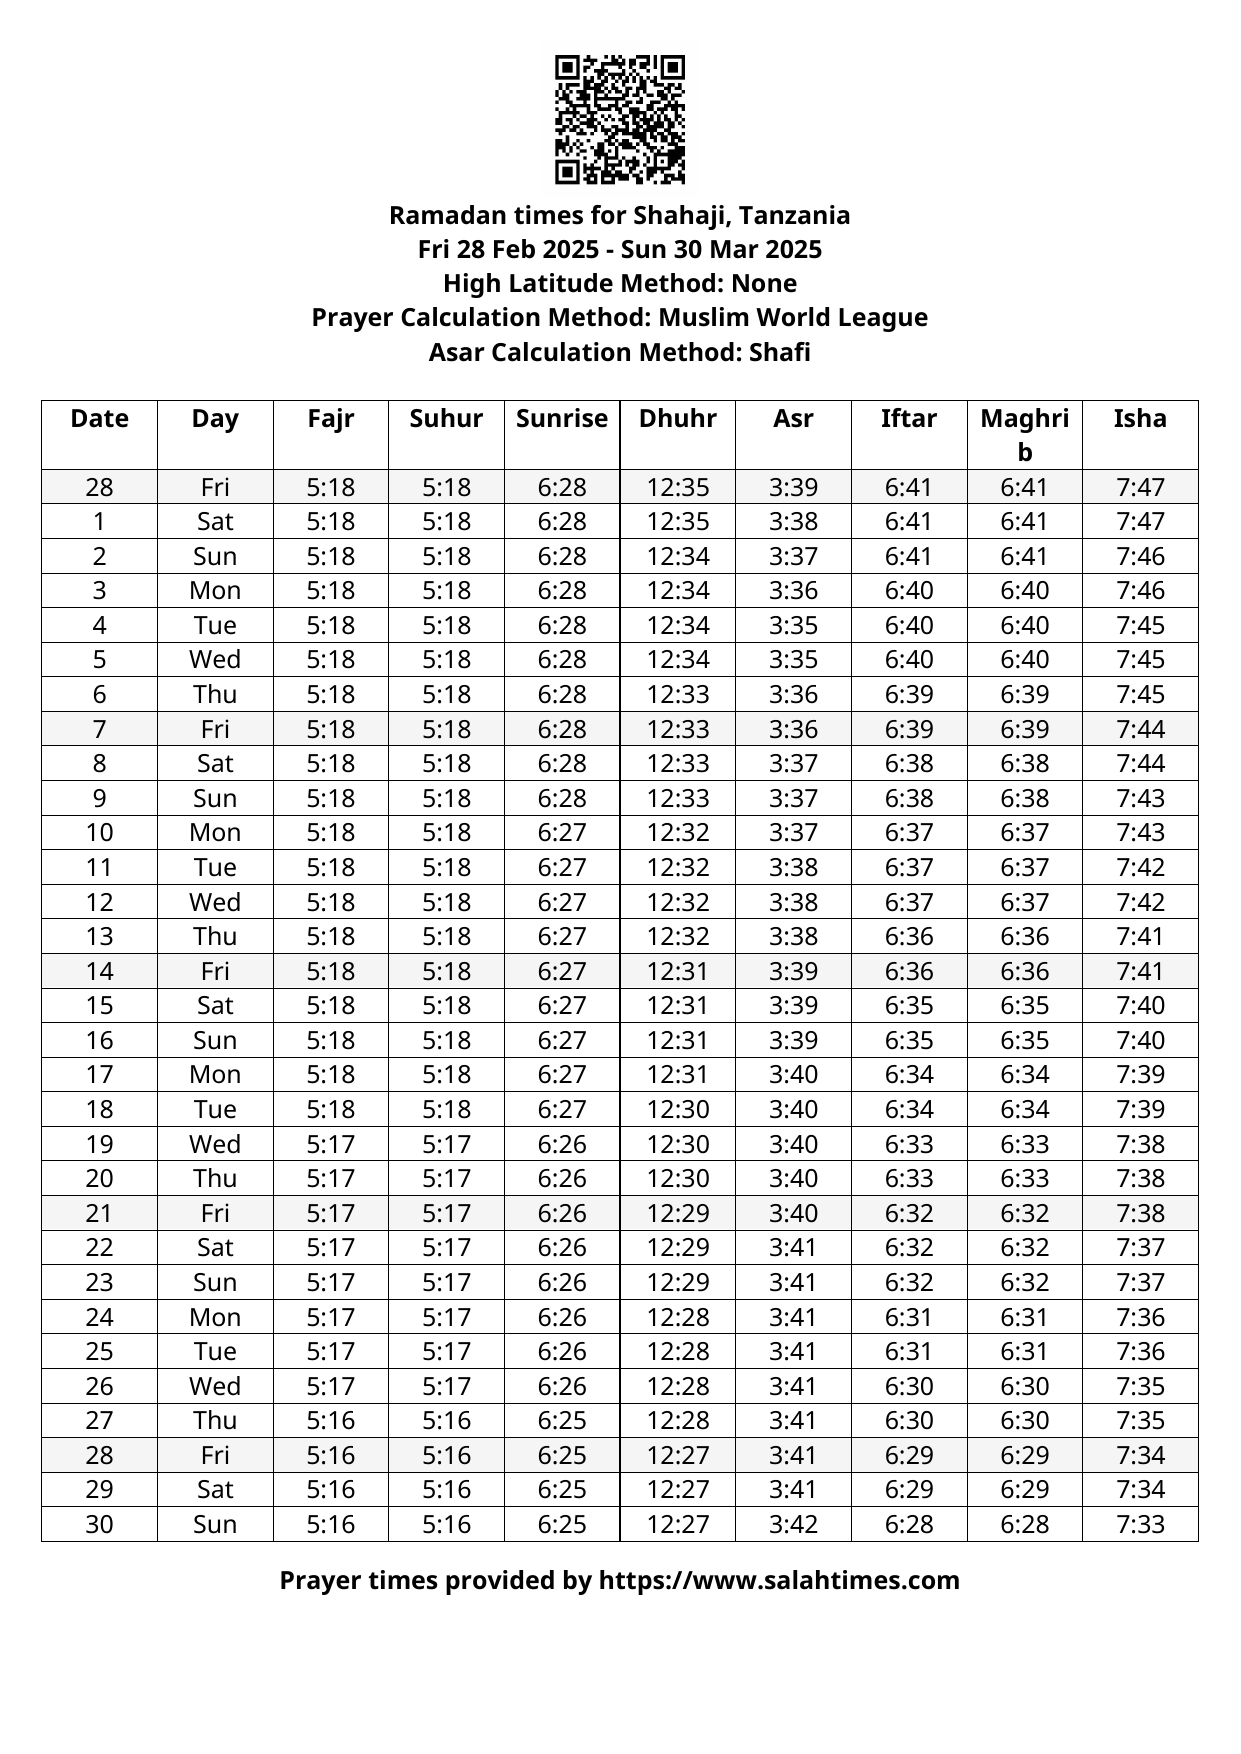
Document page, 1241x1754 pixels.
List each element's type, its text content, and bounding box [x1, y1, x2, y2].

table_header Fajr [274, 401, 388, 469]
table_cell 6:28 [505, 712, 619, 745]
table_cell 3:36 [736, 712, 851, 745]
table_cell 5:18 [274, 781, 388, 814]
table_cell 6:26 [505, 1265, 619, 1299]
table_cell 5:16 [389, 1473, 504, 1506]
table_cell 12:29 [621, 1265, 735, 1299]
table_cell Sun [158, 539, 273, 572]
table_cell 3:41 [736, 1369, 851, 1402]
text Fri 28 Feb 2025 - Sun 30 Mar 2025 [42, 232, 1198, 266]
table_cell Fri [158, 954, 273, 987]
table_cell 6:40 [852, 608, 967, 642]
table_cell 6:40 [968, 608, 1082, 642]
table_cell 22 [42, 1231, 157, 1264]
table_cell 7:38 [1083, 1161, 1198, 1195]
table_cell 20 [42, 1161, 157, 1195]
table_cell 12:28 [621, 1300, 735, 1333]
table_cell 12:35 [621, 504, 735, 538]
table_cell 7:42 [1083, 885, 1198, 918]
table_cell 5:17 [274, 1265, 388, 1299]
table_cell 6:28 [505, 539, 619, 572]
table_cell 6:27 [505, 816, 619, 849]
table_cell 7:43 [1083, 781, 1198, 814]
table_cell 12:34 [621, 608, 735, 642]
table_cell 12:30 [621, 1127, 735, 1160]
table_cell 12:33 [621, 781, 735, 814]
table_cell 5:16 [389, 1507, 504, 1541]
table_cell 12:33 [621, 677, 735, 711]
table_cell 6:28 [505, 470, 619, 503]
table_cell 5:18 [274, 677, 388, 711]
table_cell 5:17 [389, 1127, 504, 1160]
table_cell 7:41 [1083, 919, 1198, 953]
table_cell 5:17 [389, 1196, 504, 1229]
table_cell 6:37 [968, 850, 1082, 884]
table_cell 5:17 [389, 1265, 504, 1299]
table_cell 6:31 [968, 1300, 1082, 1333]
table_cell 5:17 [389, 1161, 504, 1195]
table_cell 7:35 [1083, 1369, 1198, 1402]
table_cell 3:36 [736, 677, 851, 711]
table_cell 7:44 [1083, 712, 1198, 745]
table_cell 3:42 [736, 1507, 851, 1541]
table_cell Tue [158, 850, 273, 884]
table_cell Tue [158, 1092, 273, 1126]
table_cell 12:29 [621, 1196, 735, 1229]
table_cell 7:37 [1083, 1265, 1198, 1299]
table_cell 5:18 [389, 1058, 504, 1091]
table_cell 5:16 [274, 1438, 388, 1472]
table_cell Wed [158, 643, 273, 676]
table_cell 3:35 [736, 643, 851, 676]
table_cell 25 [42, 1334, 157, 1368]
table_cell 21 [42, 1196, 157, 1229]
table_cell 7:42 [1083, 850, 1198, 884]
table_cell 12:32 [621, 850, 735, 884]
table_cell 7:36 [1083, 1334, 1198, 1368]
table_cell 6:29 [968, 1473, 1082, 1506]
table_cell 5:18 [389, 643, 504, 676]
table_cell 5:17 [274, 1300, 388, 1333]
table_cell 6:29 [968, 1438, 1082, 1472]
table_cell 6:35 [968, 989, 1082, 1022]
table_cell 29 [42, 1473, 157, 1506]
table_cell 5:16 [389, 1438, 504, 1472]
table_cell 30 [42, 1507, 157, 1541]
table_cell 5:18 [389, 1092, 504, 1126]
table_cell 12:31 [621, 1058, 735, 1091]
table_cell Fri [158, 1196, 273, 1229]
table_cell 12:27 [621, 1438, 735, 1472]
table_cell 5:18 [274, 850, 388, 884]
table_cell 6:33 [968, 1127, 1082, 1160]
table_cell 6:27 [505, 919, 619, 953]
table_cell 5:18 [274, 539, 388, 572]
table_cell 7 [42, 712, 157, 745]
table_cell 6:30 [852, 1404, 967, 1437]
table_cell 6:26 [505, 1231, 619, 1264]
table_cell 12:29 [621, 1231, 735, 1264]
table_cell 3:40 [736, 1127, 851, 1160]
table_cell 6:41 [968, 539, 1082, 572]
table_header Date [42, 401, 157, 469]
table_cell 6:41 [852, 470, 967, 503]
table_cell 6:40 [852, 574, 967, 607]
table_cell 27 [42, 1404, 157, 1437]
table_cell 18 [42, 1092, 157, 1126]
table_cell 5:18 [389, 574, 504, 607]
table_cell 8 [42, 746, 157, 780]
table_cell 7:43 [1083, 816, 1198, 849]
table_cell 3:41 [736, 1473, 851, 1506]
table_cell 6:32 [852, 1265, 967, 1299]
table_cell 12:32 [621, 919, 735, 953]
table_cell 5:18 [389, 919, 504, 953]
table_cell 5:18 [389, 746, 504, 780]
table_cell 12 [42, 885, 157, 918]
table_header Day [158, 401, 273, 469]
table_cell 5:18 [274, 1058, 388, 1091]
table_cell 6:37 [852, 816, 967, 849]
table_cell 5:16 [274, 1404, 388, 1437]
table_cell 3:39 [736, 470, 851, 503]
table_cell 7:46 [1083, 574, 1198, 607]
table_cell 12:31 [621, 989, 735, 1022]
table_cell 5:18 [389, 608, 504, 642]
table_cell 6:32 [852, 1231, 967, 1264]
table_cell Tue [158, 608, 273, 642]
table_cell 6:28 [505, 677, 619, 711]
table_cell 5:18 [274, 885, 388, 918]
table_cell 6:33 [852, 1127, 967, 1160]
table_cell 12:34 [621, 643, 735, 676]
table_cell 6:37 [968, 816, 1082, 849]
table_cell 6:40 [968, 574, 1082, 607]
table_cell Thu [158, 1404, 273, 1437]
table_cell 5:18 [389, 850, 504, 884]
table_cell 28 [42, 1438, 157, 1472]
table_cell 3:37 [736, 816, 851, 849]
table_cell 3:38 [736, 850, 851, 884]
table_cell 3:38 [736, 885, 851, 918]
table_cell 1 [42, 504, 157, 538]
table_cell 5:17 [389, 1334, 504, 1368]
table_cell 5:18 [274, 712, 388, 745]
table_cell Thu [158, 1161, 273, 1195]
table_cell 7:40 [1083, 1023, 1198, 1057]
table_cell 12:28 [621, 1369, 735, 1402]
table_cell 7:47 [1083, 470, 1198, 503]
table_cell Sun [158, 1023, 273, 1057]
table_cell 3:41 [736, 1231, 851, 1264]
table_cell Sun [158, 1507, 273, 1541]
table_cell 3:40 [736, 1092, 851, 1126]
table_cell 5:18 [389, 989, 504, 1022]
table_cell 6:25 [505, 1473, 619, 1506]
table_cell 6:29 [852, 1438, 967, 1472]
table_cell 5:18 [389, 816, 504, 849]
picture [542, 41, 699, 198]
text Ramadan times for Shahaji, Tanzania [42, 198, 1198, 232]
table_cell 6:35 [852, 989, 967, 1022]
table_cell 6:30 [852, 1369, 967, 1402]
table_cell 6:27 [505, 1092, 619, 1126]
table_cell 7:33 [1083, 1507, 1198, 1541]
table_cell 5:17 [274, 1369, 388, 1402]
table_cell 3 [42, 574, 157, 607]
table_cell Sun [158, 781, 273, 814]
table_cell 5:18 [274, 746, 388, 780]
table_cell 3:40 [736, 1196, 851, 1229]
text Prayer times provided by https://www.salahtimes.com [42, 1563, 1198, 1597]
table_cell 5:18 [389, 470, 504, 503]
table_cell Sat [158, 1231, 273, 1264]
table_cell 6:32 [968, 1196, 1082, 1229]
table_cell 24 [42, 1300, 157, 1333]
table_cell 6:39 [968, 677, 1082, 711]
text Prayer Calculation Method: Muslim World League [42, 300, 1198, 334]
table_cell 5:18 [274, 954, 388, 987]
table_cell 12:28 [621, 1404, 735, 1437]
table_cell 6:26 [505, 1161, 619, 1195]
table_cell 6:39 [968, 712, 1082, 745]
table_cell 6:28 [505, 781, 619, 814]
table_cell 5:18 [274, 574, 388, 607]
table_cell 7:36 [1083, 1300, 1198, 1333]
table_cell 7:45 [1083, 677, 1198, 711]
table_cell 6:34 [852, 1058, 967, 1091]
table_cell 5:17 [274, 1161, 388, 1195]
table_cell 7:44 [1083, 746, 1198, 780]
table_cell 6:26 [505, 1300, 619, 1333]
table_cell 5:18 [389, 504, 504, 538]
table_cell 12:30 [621, 1161, 735, 1195]
table_cell 10 [42, 816, 157, 849]
table_cell 5:18 [274, 504, 388, 538]
table_cell 3:38 [736, 919, 851, 953]
table_cell 6:33 [852, 1161, 967, 1195]
table_cell 6:27 [505, 1058, 619, 1091]
table_cell 6:28 [968, 1507, 1082, 1541]
table_cell 6:27 [505, 885, 619, 918]
table_cell 6:39 [852, 712, 967, 745]
table_cell 6:29 [852, 1473, 967, 1506]
table_cell 7:34 [1083, 1473, 1198, 1506]
table_cell 5:16 [274, 1473, 388, 1506]
table_cell 26 [42, 1369, 157, 1402]
table_cell 4 [42, 608, 157, 642]
table_cell 12:31 [621, 1023, 735, 1057]
table_cell 14 [42, 954, 157, 987]
table_cell 3:40 [736, 1161, 851, 1195]
table_cell 12:31 [621, 954, 735, 987]
table_cell 6:32 [968, 1265, 1082, 1299]
table_cell 3:37 [736, 781, 851, 814]
table_cell 7:39 [1083, 1092, 1198, 1126]
table_cell Sun [158, 1265, 273, 1299]
table_cell 3:41 [736, 1404, 851, 1437]
table_cell 6:28 [505, 608, 619, 642]
table_cell 6:28 [852, 1507, 967, 1541]
table_cell 6:41 [968, 470, 1082, 503]
table_cell 6:36 [968, 919, 1082, 953]
table_cell 6:41 [968, 504, 1082, 538]
table_cell Sat [158, 504, 273, 538]
table_cell 6:41 [852, 504, 967, 538]
table_cell 6:31 [852, 1300, 967, 1333]
table_cell Mon [158, 1058, 273, 1091]
table_cell 6:37 [852, 885, 967, 918]
table_cell 6:27 [505, 850, 619, 884]
table_cell 7:47 [1083, 504, 1198, 538]
table_cell 6:37 [968, 885, 1082, 918]
table_cell 7:37 [1083, 1231, 1198, 1264]
table_cell 5:17 [274, 1334, 388, 1368]
table_cell 7:38 [1083, 1196, 1198, 1229]
table_cell 7:40 [1083, 989, 1198, 1022]
table_cell 6:30 [968, 1404, 1082, 1437]
table_cell 6:38 [968, 746, 1082, 780]
table_cell Sat [158, 1473, 273, 1506]
table_cell Thu [158, 919, 273, 953]
table_cell 3:39 [736, 954, 851, 987]
table_cell 6:36 [852, 919, 967, 953]
table_cell Wed [158, 1127, 273, 1160]
table_cell 6:36 [852, 954, 967, 987]
table_cell 13 [42, 919, 157, 953]
table_cell Fri [158, 1438, 273, 1472]
table_cell 5:17 [389, 1300, 504, 1333]
table_cell 6:26 [505, 1334, 619, 1368]
table_cell 3:41 [736, 1438, 851, 1472]
table_cell Thu [158, 677, 273, 711]
table_cell Fri [158, 470, 273, 503]
table_cell 5:18 [274, 1092, 388, 1126]
table_cell 12:30 [621, 1092, 735, 1126]
table_cell 3:41 [736, 1265, 851, 1299]
table_cell Fri [158, 712, 273, 745]
table_cell 3:35 [736, 608, 851, 642]
table_cell 6:27 [505, 989, 619, 1022]
table_cell 6:35 [852, 1023, 967, 1057]
table_header Isha [1083, 401, 1198, 469]
table_cell 3:40 [736, 1058, 851, 1091]
table_cell 12:34 [621, 574, 735, 607]
table_cell 19 [42, 1127, 157, 1160]
table_cell 12:32 [621, 885, 735, 918]
table_cell 5:18 [389, 677, 504, 711]
table_cell 6:25 [505, 1438, 619, 1472]
table_cell 5:17 [389, 1231, 504, 1264]
table_cell 6:36 [968, 954, 1082, 987]
table_cell 6:39 [852, 677, 967, 711]
table_cell Sat [158, 746, 273, 780]
table_header Asr [736, 401, 851, 469]
table_cell 5:17 [274, 1231, 388, 1264]
table_cell 6:41 [852, 539, 967, 572]
table_cell 7:35 [1083, 1404, 1198, 1437]
table_cell 6:32 [852, 1196, 967, 1229]
table_cell 6:40 [852, 643, 967, 676]
table_cell 7:45 [1083, 643, 1198, 676]
table_cell 5:18 [389, 954, 504, 987]
table_cell 12:33 [621, 712, 735, 745]
table_header Suhur [389, 401, 504, 469]
text Asar Calculation Method: Shafi [42, 334, 1198, 368]
table_cell 5:18 [274, 470, 388, 503]
table_cell 5:18 [274, 989, 388, 1022]
table_cell 5:16 [274, 1507, 388, 1541]
table_cell 5:17 [389, 1369, 504, 1402]
table_cell 6:31 [852, 1334, 967, 1368]
table_cell 6:26 [505, 1196, 619, 1229]
table_cell 28 [42, 470, 157, 503]
table_cell 5:18 [274, 1023, 388, 1057]
table_cell 5:18 [389, 712, 504, 745]
table_cell 12:28 [621, 1334, 735, 1368]
table_cell Sat [158, 989, 273, 1022]
table_cell 6:27 [505, 1023, 619, 1057]
table_cell 6:38 [852, 746, 967, 780]
table_cell 23 [42, 1265, 157, 1299]
table_cell 6:30 [968, 1369, 1082, 1402]
table_cell 6:26 [505, 1127, 619, 1160]
table_cell 12:27 [621, 1473, 735, 1506]
table_cell 7:34 [1083, 1438, 1198, 1472]
table_cell Wed [158, 1369, 273, 1402]
table_cell 15 [42, 989, 157, 1022]
table_cell 6:34 [968, 1092, 1082, 1126]
table_cell 2 [42, 539, 157, 572]
table_cell 5:18 [389, 539, 504, 572]
table_cell 5:18 [274, 816, 388, 849]
table_cell 7:39 [1083, 1058, 1198, 1091]
table_cell 5:18 [389, 781, 504, 814]
table_cell 5:18 [274, 919, 388, 953]
table_cell 5:18 [274, 608, 388, 642]
table_cell Wed [158, 885, 273, 918]
table_cell 12:32 [621, 816, 735, 849]
table_cell 3:38 [736, 504, 851, 538]
table_cell 6:28 [505, 643, 619, 676]
table_cell Mon [158, 574, 273, 607]
table_cell 11 [42, 850, 157, 884]
table_cell 9 [42, 781, 157, 814]
table_cell 12:35 [621, 470, 735, 503]
table_cell 5:18 [389, 885, 504, 918]
table_cell 12:33 [621, 746, 735, 780]
table_cell 7:38 [1083, 1127, 1198, 1160]
table_cell 3:37 [736, 539, 851, 572]
table_header Dhuhr [621, 401, 735, 469]
table_cell 16 [42, 1023, 157, 1057]
table_cell Mon [158, 816, 273, 849]
table_cell 6:40 [968, 643, 1082, 676]
table_cell 6:25 [505, 1507, 619, 1541]
table_cell 5:17 [274, 1127, 388, 1160]
table_cell 6:37 [852, 850, 967, 884]
table_cell 6 [42, 677, 157, 711]
table_header Iftar [852, 401, 967, 469]
table_header Maghrib [968, 401, 1082, 469]
table_cell 6:34 [968, 1058, 1082, 1091]
table_cell 5:17 [274, 1196, 388, 1229]
table_cell 17 [42, 1058, 157, 1091]
table_cell 7:45 [1083, 608, 1198, 642]
table_cell 5:16 [389, 1404, 504, 1437]
table_cell 6:32 [968, 1231, 1082, 1264]
table_cell 3:39 [736, 1023, 851, 1057]
table_cell 3:36 [736, 574, 851, 607]
table_cell 6:34 [852, 1092, 967, 1126]
table_cell 7:41 [1083, 954, 1198, 987]
table_cell 5 [42, 643, 157, 676]
table_cell 6:25 [505, 1404, 619, 1437]
table_cell 6:38 [968, 781, 1082, 814]
table_cell 7:46 [1083, 539, 1198, 572]
table_cell 6:31 [968, 1334, 1082, 1368]
table_cell 3:41 [736, 1334, 851, 1368]
table_cell 6:38 [852, 781, 967, 814]
table_cell 12:27 [621, 1507, 735, 1541]
table_cell 6:28 [505, 574, 619, 607]
table_cell 3:39 [736, 989, 851, 1022]
text High Latitude Method: None [42, 266, 1198, 300]
table_cell 6:26 [505, 1369, 619, 1402]
table_cell 6:28 [505, 504, 619, 538]
table_cell 6:33 [968, 1161, 1082, 1195]
table_cell 3:37 [736, 746, 851, 780]
table_cell 6:28 [505, 746, 619, 780]
table_cell 6:27 [505, 954, 619, 987]
table_header Sunrise [505, 401, 619, 469]
table_cell Tue [158, 1334, 273, 1368]
table_cell Mon [158, 1300, 273, 1333]
table_cell 6:35 [968, 1023, 1082, 1057]
table_cell 3:41 [736, 1300, 851, 1333]
table_cell 5:18 [389, 1023, 504, 1057]
table_cell 12:34 [621, 539, 735, 572]
table_cell 5:18 [274, 643, 388, 676]
